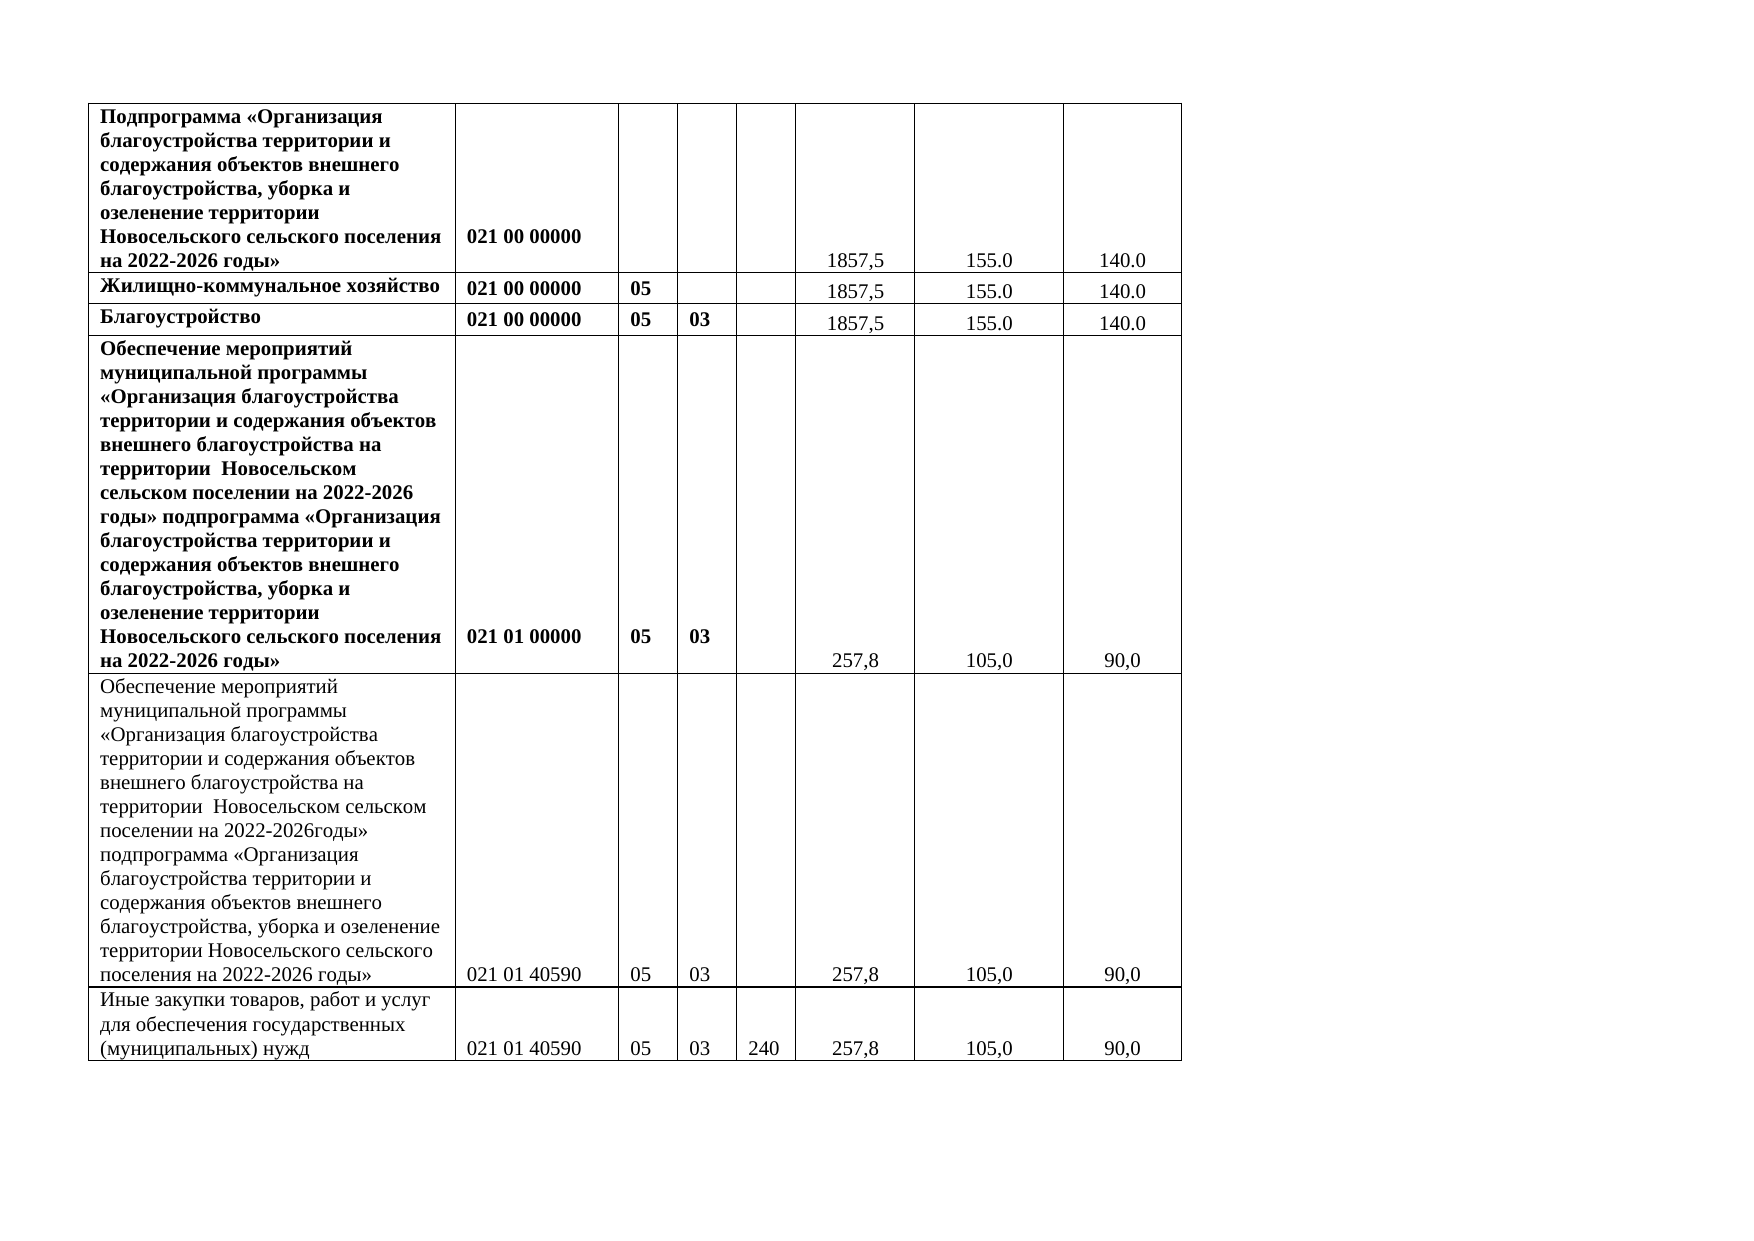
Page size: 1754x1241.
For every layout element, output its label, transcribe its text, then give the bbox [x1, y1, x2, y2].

table_cell 257,8 [796, 336, 914, 672]
table_cell [678, 104, 736, 272]
table_cell Обеспечение мероприятий муниципальной программы «Организация благоустройства территории и содержания объектов внешнего благоустройства на территории Новосельском сельском поселении на 2022-2026 годы» подпрограмма «Организация благоустройства территории и содержания объектов внешнего благоустройства, уборка и озеленение территории Новосельского сельского поселения на 2022-2026 годы» [89, 336, 455, 672]
table_cell 021 00 00000 [456, 273, 618, 303]
table_cell [619, 104, 677, 272]
table_cell 03 [678, 336, 736, 672]
table_cell 05 [619, 304, 677, 334]
table_cell 155.0 [915, 273, 1063, 303]
table_cell 1857,5 [796, 304, 914, 334]
table_cell 105,0 [915, 336, 1063, 672]
table_cell 105,0 [915, 674, 1063, 986]
table_cell 155.0 [915, 104, 1063, 272]
table_cell Иные закупки товаров, работ и услуг для обеспечения государственных (муниципальных) нужд [89, 988, 455, 1059]
table_cell 90,0 [1064, 336, 1181, 672]
table_cell 240 [737, 988, 795, 1059]
table_cell Благоустройство [89, 304, 455, 334]
table_cell 021 01 40590 [456, 988, 618, 1059]
table_cell 05 [619, 988, 677, 1059]
table_cell [737, 336, 795, 672]
table_cell 1857,5 [796, 273, 914, 303]
table_cell Жилищно-коммунальное хозяйство [89, 273, 455, 303]
table_cell [737, 273, 795, 303]
table_cell 05 [619, 336, 677, 672]
table_cell 257,8 [796, 674, 914, 986]
table_cell Подпрограмма «Организация благоустройства территории и содержания объектов внешнего благоустройства, уборка и озеленение территории Новосельского сельского поселения на 2022-2026 годы» [89, 104, 455, 272]
table_cell 03 [678, 988, 736, 1059]
table_cell 021 00 00000 [456, 104, 618, 272]
table_cell 03 [678, 304, 736, 334]
table_cell 1857,5 [796, 104, 914, 272]
table_cell [678, 273, 736, 303]
table_cell Обеспечение мероприятий муниципальной программы «Организация благоустройства территории и содержания объектов внешнего благоустройства на территории Новосельском сельском поселении на 2022-2026годы» подпрограмма «Организация благоустройства территории и содержания объектов внешнего благоустройства, уборка и озеленение территории Новосельского сельского поселения на 2022-2026 годы» [89, 674, 455, 986]
table_cell [737, 674, 795, 986]
table_cell [737, 304, 795, 334]
table_cell 257,8 [796, 988, 914, 1059]
table_cell 140.0 [1064, 104, 1181, 272]
table_cell 90,0 [1064, 988, 1181, 1059]
table_cell 05 [619, 674, 677, 986]
table_cell 105,0 [915, 988, 1063, 1059]
table_cell 90,0 [1064, 674, 1181, 986]
table_cell 021 01 00000 [456, 336, 618, 672]
table_cell 140.0 [1064, 304, 1181, 334]
table_cell [737, 104, 795, 272]
table_cell 021 00 00000 [456, 304, 618, 334]
table_cell 140.0 [1064, 273, 1181, 303]
table_cell 021 01 40590 [456, 674, 618, 986]
table_cell 03 [678, 674, 736, 986]
table_cell 155.0 [915, 304, 1063, 334]
table_cell 05 [619, 273, 677, 303]
